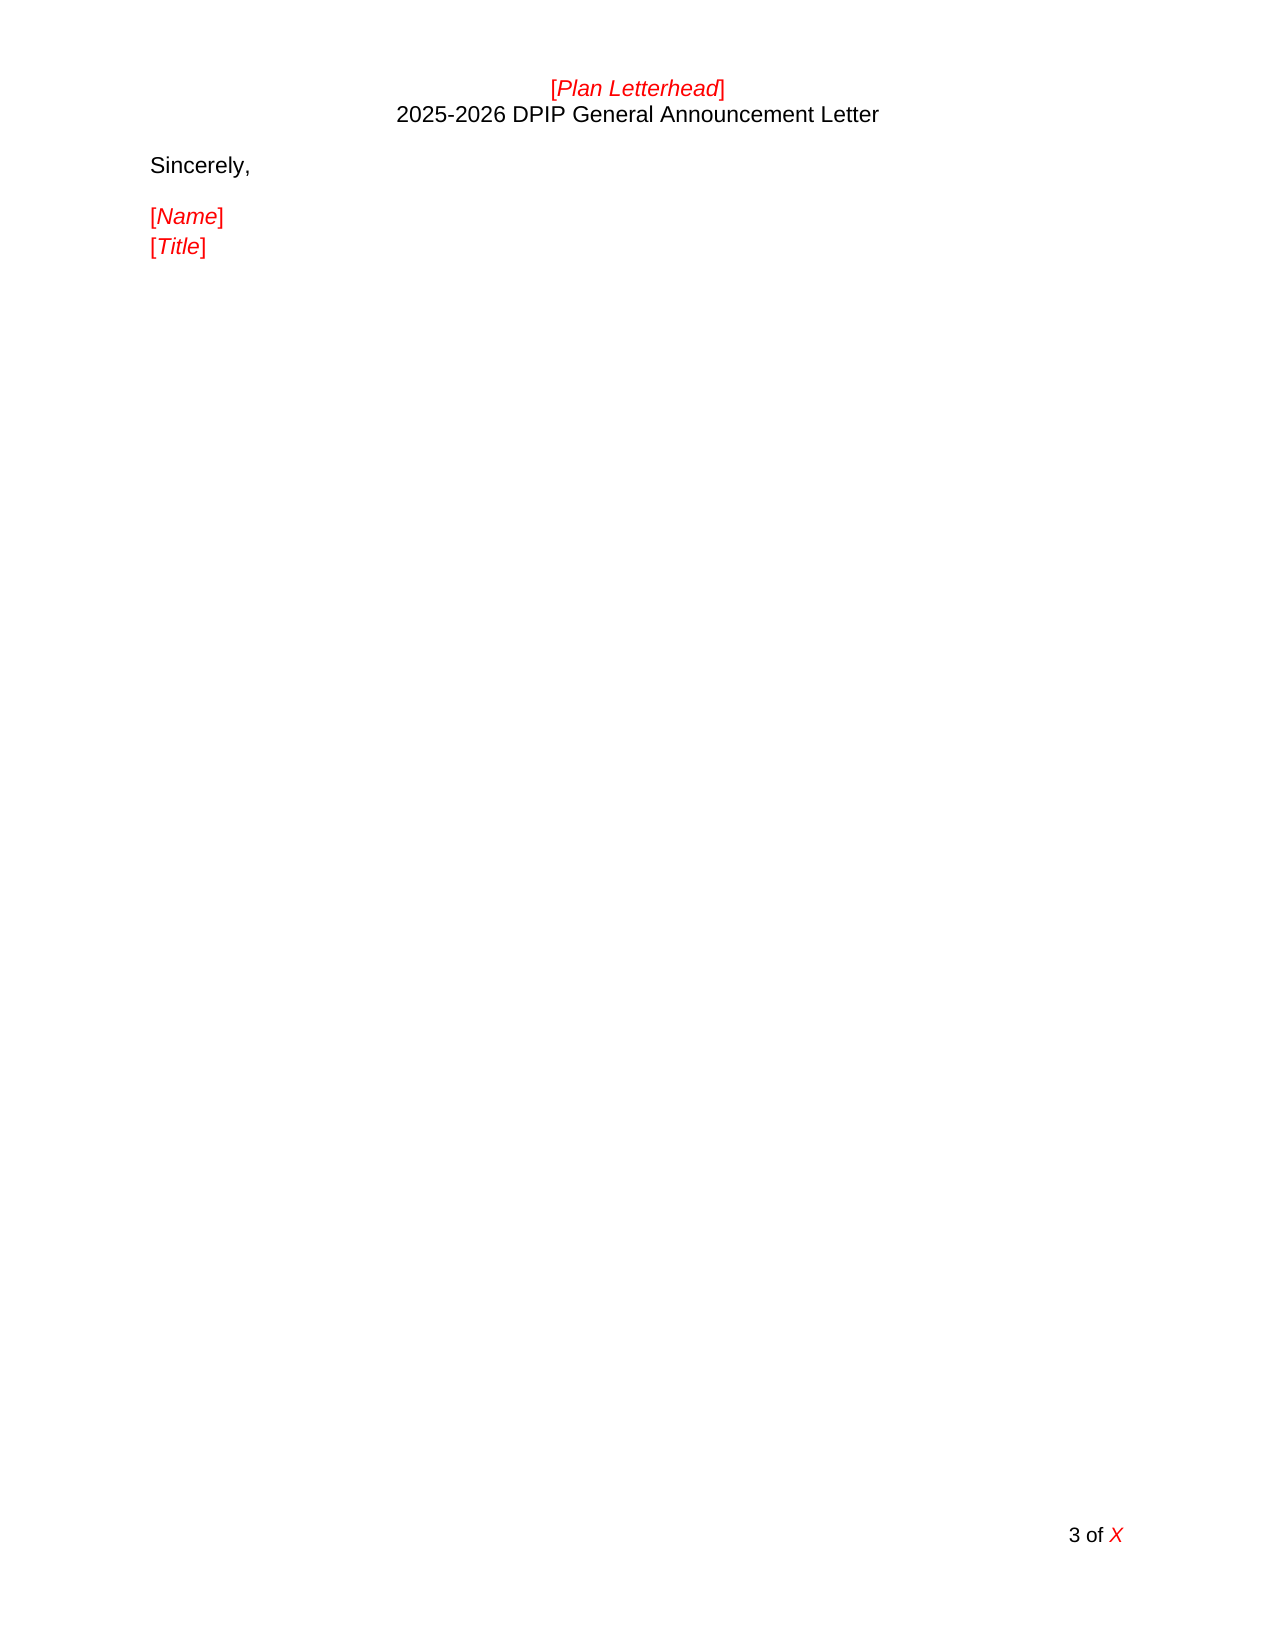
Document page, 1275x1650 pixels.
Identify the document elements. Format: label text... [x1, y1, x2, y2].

text [Name] [150, 203, 1125, 229]
text [Title] [150, 233, 1125, 259]
text Sincerely, [150, 152, 1125, 178]
